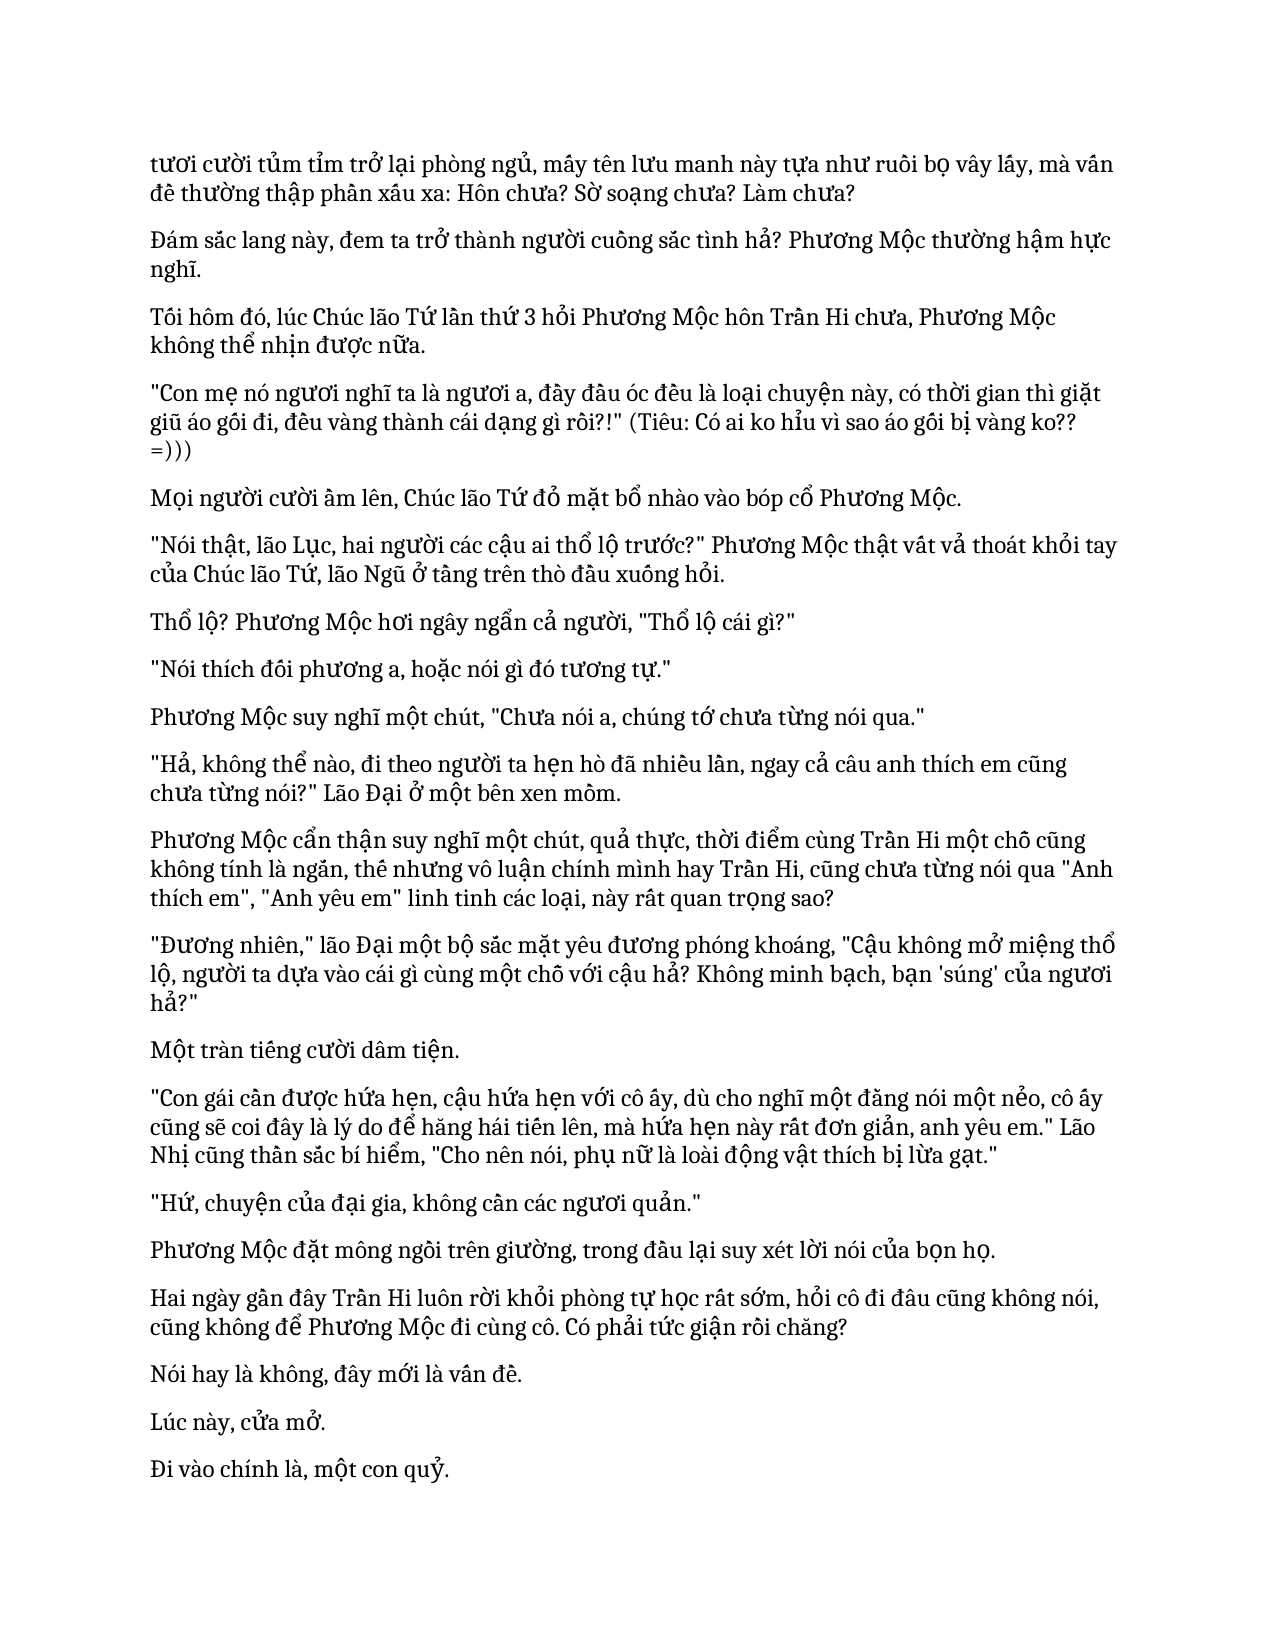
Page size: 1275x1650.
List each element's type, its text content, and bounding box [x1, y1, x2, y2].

text Một tràn tiếng cười dâm tiện. [150, 1036, 1125, 1065]
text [150, 150, 1125, 207]
text Đi vào chính là, một con quỷ. [150, 1455, 1125, 1484]
text Phương Mộc đặt mông ngồi trên giường, trong đầu lại suy xét lời nói của bọn họ. [150, 1236, 1125, 1265]
text Tối hôm đó, lúc Chúc lão Tứ lần thứ 3 hỏi Phương Mộc hôn Trần Hi chưa, Phương Mộc không thể nhịn được nữa. [150, 302, 1125, 360]
text Mọi người cười ầm lên, Chúc lão Tứ đỏ mặt bổ nhào vào bóp cổ Phương Mộc. [150, 484, 1125, 512]
text "Đương nhiên," lão Đại một bộ sắc mặt yêu đương phóng khoáng, "Cậu không mở miệng thổ lộ, người ta dựa vào cái gì cùng một chỗ với cậu hả? Không minh bạch, bạn 'súng' của ngươi hả?" [150, 931, 1125, 1017]
text "Nói thật, lão Lục, hai người các cậu ai thổ lộ trước?" Phương Mộc thật vất vả thoát khỏi tay của Chúc lão Tứ, lão Ngũ ở tầng trên thò đầu xuống hỏi. [150, 531, 1125, 589]
text Nói hay là không, đây mới là vấn đề. [150, 1360, 1125, 1389]
text "Con mẹ nó ngươi nghĩ ta là ngươi a, đầy đầu óc đều là loại chuyện này, có thời gian thì giặt giũ áo gối đi, đều vàng thành cái dạng gì rồi?!" (Tiêu: Có ai ko hỉu vì sao áo gối bị vàng ko?? =))) [150, 379, 1125, 465]
text Hai ngày gần đây Trần Hi luôn rời khỏi phòng tự học rất sớm, hỏi cô đi đâu cũng không nói, cũng không để Phương Mộc đi cùng cô. Có phải tức giận rồi chăng? [150, 1284, 1125, 1341]
text Lúc này, cửa mở. [150, 1407, 1125, 1436]
text "Hứ, chuyện của đại gia, không cần các ngươi quản." [150, 1189, 1125, 1217]
text Đám sắc lang này, đem ta trở thành người cuồng sắc tình hả? Phương Mộc thường hậm hực nghĩ. [150, 226, 1125, 284]
text Phương Mộc cẩn thận suy nghĩ một chút, quả thực, thời điểm cùng Trần Hi một chỗ cũng không tính là ngắn, thế nhưng vô luận chính mình hay Trần Hi, cũng chưa từng nói qua "Anh thích em", "Anh yêu em" linh tinh các loại, này rất quan trọng sao? [150, 826, 1125, 912]
text Phương Mộc suy nghĩ một chút, "Chưa nói a, chúng tớ chưa từng nói qua." [150, 702, 1125, 731]
text "Con gái cần được hứa hẹn, cậu hứa hẹn với cô ấy, dù cho nghĩ một đằng nói một nẻo, cô ấy cũng sẽ coi đây là lý do để hăng hái tiến lên, mà hứa hẹn này rất đơn giản, anh yêu em." Lão Nhị cũng thần sắc bí hiểm, "Cho nên nói, phụ nữ là loài động vật thích bị lừa gạt." [150, 1084, 1125, 1170]
text "Hả, không thể nào, đi theo người ta hẹn hò đã nhiều lần, ngay cả câu anh thích em cũng chưa từng nói?" Lão Đại ở một bên xen mồm. [150, 750, 1125, 807]
text "Nói thích đối phương a, hoặc nói gì đó tương tự." [150, 655, 1125, 684]
text Thổ lộ? Phương Mộc hơi ngây ngẩn cả người, "Thổ lộ cái gì?" [150, 607, 1125, 636]
